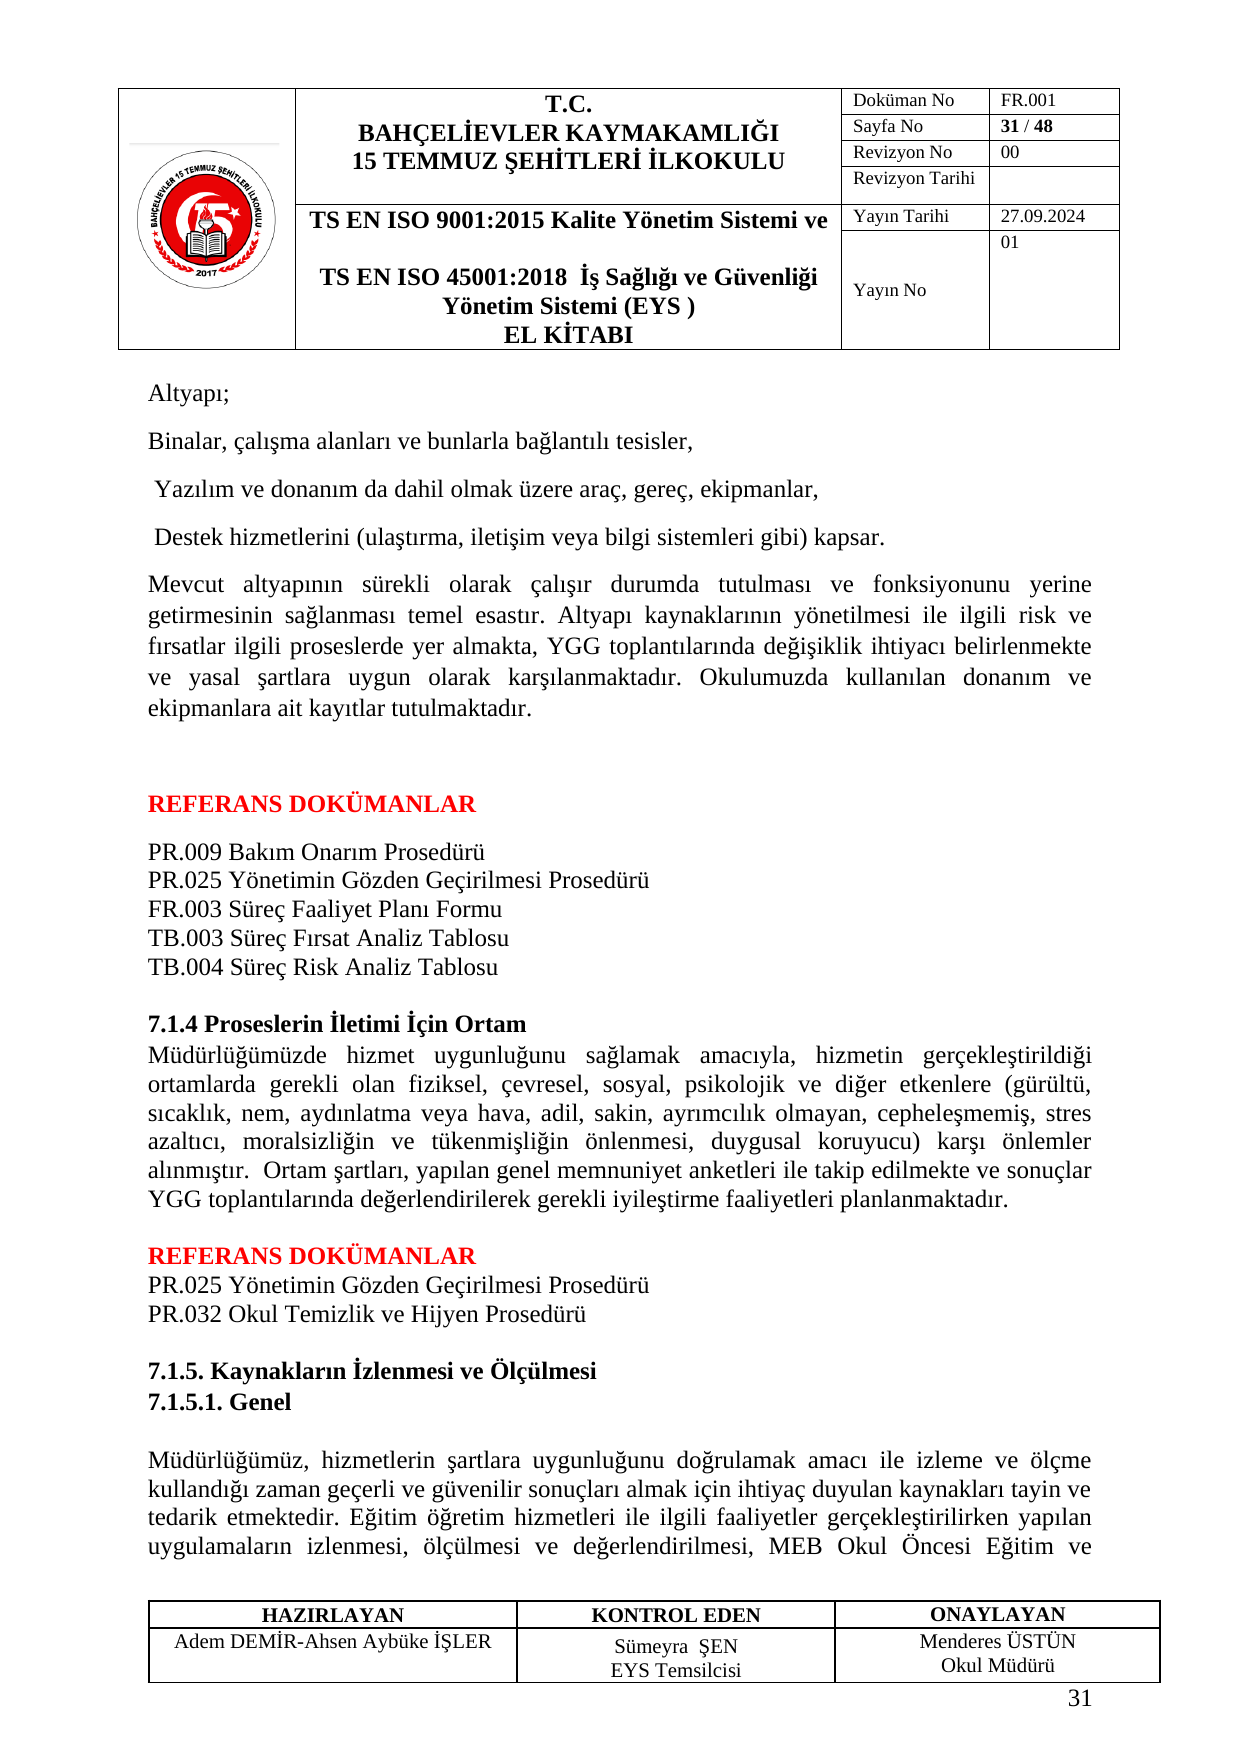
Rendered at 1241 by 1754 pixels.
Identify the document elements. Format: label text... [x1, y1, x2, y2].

text REFERANS DOKÜMANLAR [148, 1241, 1092, 1270]
text PR.032 Okul Temizlik ve Hijyen Prosedürü [148, 1299, 1092, 1328]
text REFERANS DOKÜMANLAR [148, 789, 1092, 818]
text Mevcut altyapının sürekli olarak çalışır durumda tutulması ve fonksiyonunu yerine getirmesinin sağlanması temel esastır. Altyapı kaynaklarının yönetilmesi ile ilgili risk ve fırsatlar ilgili proseslerde yer almakta, YGG toplantılarında değişiklik ihtiyacı belirlenmekte ve yasal şartlara uygun olarak karşılanmaktadır. Okulumuzda kullanılan donanım ve ekipmanlara ait kayıtlar tutulmaktadır. [148, 569, 1092, 722]
subtitle 7.1.4 Proseslerin İletimi İçin Ortam [148, 1009, 1092, 1038]
text PR.009 Bakım Onarım Prosedürü [148, 837, 1092, 865]
text Müdürlüğümüzde hizmet uygunluğunu sağlamak amacıyla, hizmetin gerçekleştirildiği ortamlarda gerekli olan fiziksel, çevresel, sosyal, psikolojik ve diğer etkenlere (gürültü, sıcaklık, nem, aydınlatma veya hava, adil, sakin, ayrımcılık olmayan, cepheleşmemiş, stres azaltıcı, moralsizliğin ve tükenmişliğin önlenmesi, duygusal koruyucu) karşı önlemler alınmıştır. Ortam şartları, yapılan genel memnuniyet anketleri ile takip edilmekte ve sonuçlar YGG toplantılarında değerlendirilerek gerekli iyileştirme faaliyetleri planlanmaktadır. [148, 1040, 1092, 1213]
text PR.025 Yönetimin Gözden Geçirilmesi Prosedürü [148, 1270, 1092, 1299]
text 7.1.5.1. Genel [148, 1387, 1092, 1416]
text Yazılım ve donanım da dahil olmak üzere araç, gereç, ekipmanlar, [148, 474, 1092, 503]
picture [129, 143, 280, 294]
subtitle 7.1.5. Kaynakların İzlenmesi ve Ölçülmesi [148, 1356, 1092, 1385]
text TB.004 Süreç Risk Analiz Tablosu [148, 952, 1092, 980]
text PR.025 Yönetimin Gözden Geçirilmesi Prosedürü [148, 865, 1092, 894]
text FR.003 Süreç Faaliyet Planı Formu [148, 894, 1092, 923]
text Binalar, çalışma alanları ve bunlarla bağlantılı tesisler, [148, 426, 1092, 455]
text TB.003 Süreç Fırsat Analiz Tablosu [148, 923, 1092, 952]
text Destek hizmetlerini (ulaştırma, iletişim veya bilgi sistemleri gibi) kapsar. [148, 522, 1092, 550]
text Altyapı; [148, 378, 1092, 407]
